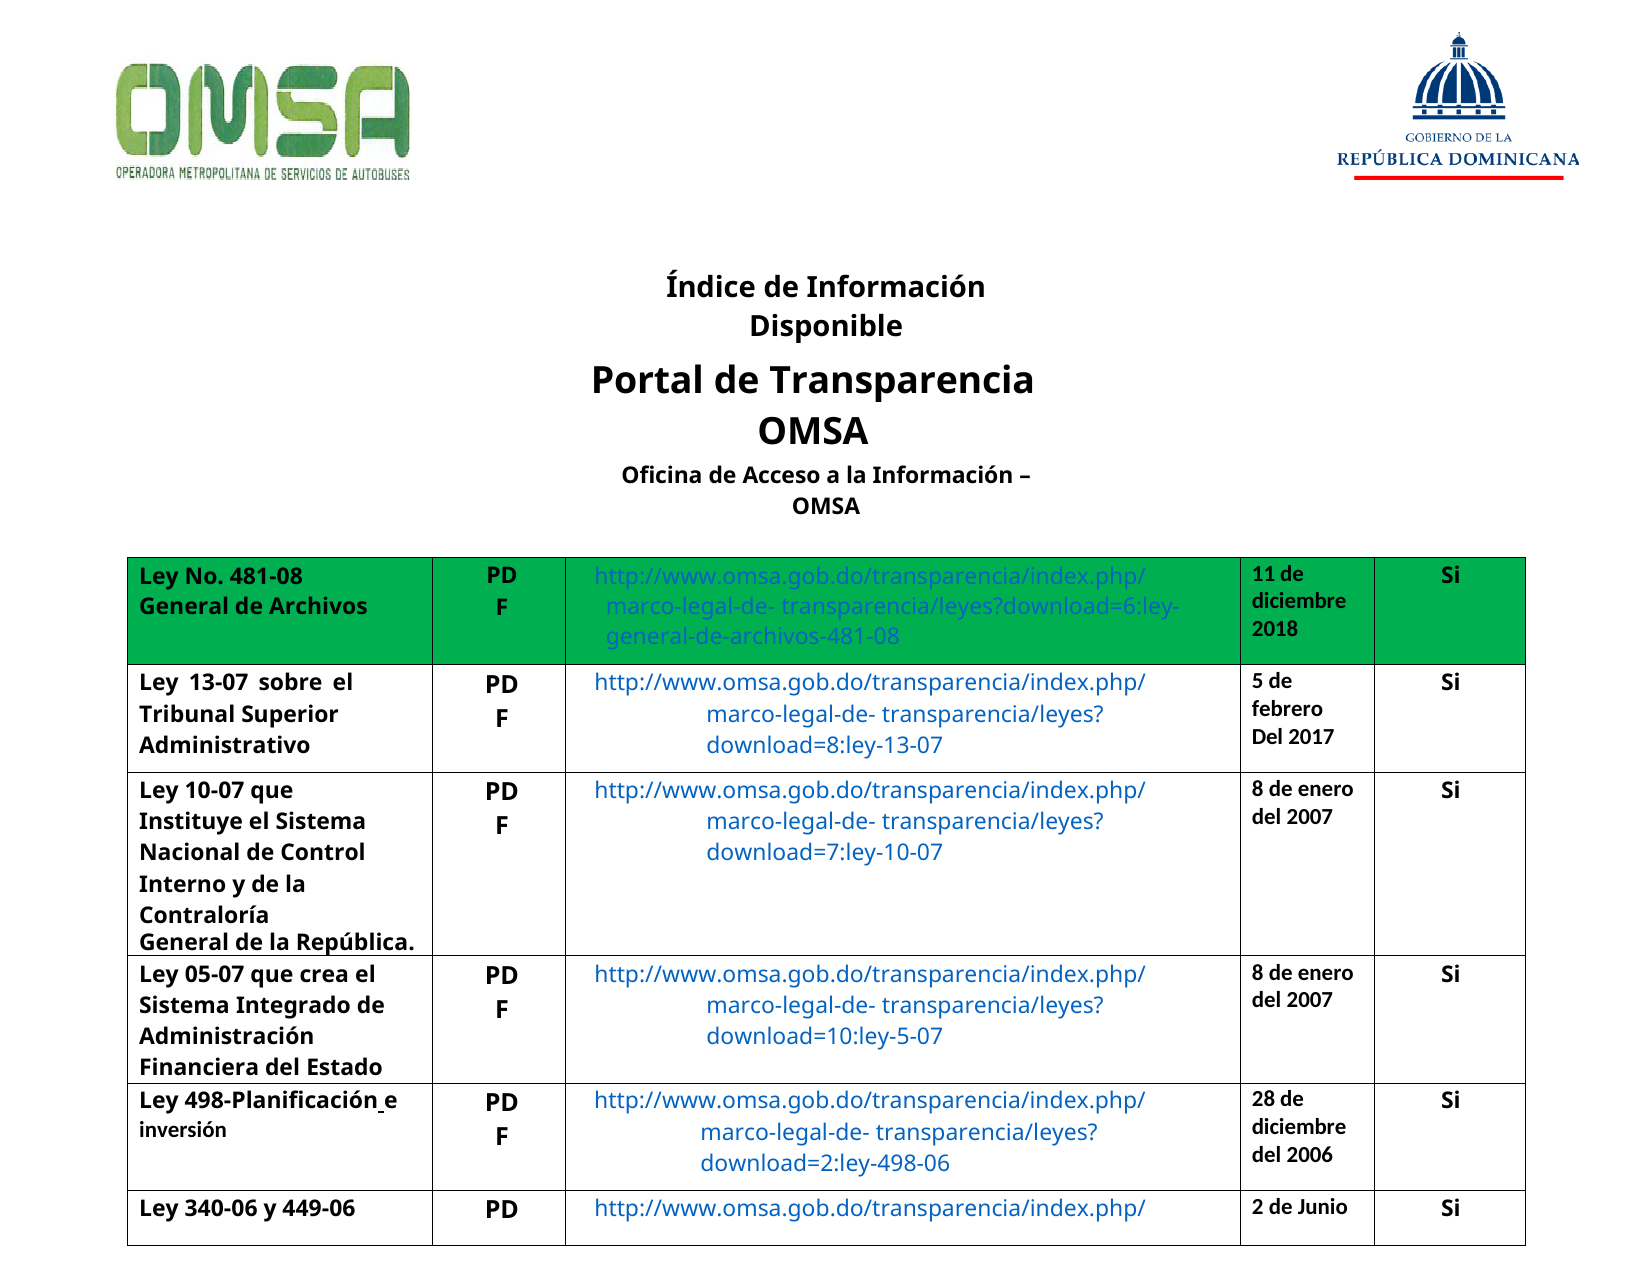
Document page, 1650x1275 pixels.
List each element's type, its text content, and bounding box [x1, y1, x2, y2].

table_cell 5 de febrero Del 2017 [1241, 665, 1374, 772]
table_cell 28 de diciembre del 2006 [1241, 1084, 1374, 1189]
table_cell 2 de Junio del 1981 [1241, 1191, 1374, 1245]
table_cell http://www.omsa.gob.do/transparencia/index.php/marco-legal-de- transparencia/leyes?download=2:ley-498-06 [566, 1084, 1240, 1189]
table_cell Si [1375, 1191, 1525, 1245]
table_cell http://www.omsa.gob.do/transparencia/index.php/marco-legal-de- transparencia/leyes?download=8:ley-13-07 [566, 665, 1240, 772]
table_cell PDF [433, 665, 565, 772]
text Oficina de Acceso a la Información – OMSA [585, 459, 1067, 521]
table_cell Si [1375, 665, 1525, 772]
table_cell PDF [433, 1191, 565, 1245]
table_header Ley No. 481-08 General de Archivos [128, 558, 432, 664]
text Índice de Información Disponible [585, 266, 1067, 345]
table_cell http://www.omsa.gob.do/transparencia/index.php/marco-legal-de- transparencia/leyes?download=10:ley-5-07 [566, 956, 1240, 1083]
table_cell Ley 05-07 que crea el Sistema Integrado de Administración Financiera del Estado [128, 956, 432, 1083]
table_cell Ley 10-07 que Instituye el Sistema Nacional de Control Interno y de la Contraloría General de la República. [128, 773, 432, 955]
table_cell 8 de enero del 2007 [1241, 773, 1374, 955]
table_cell Si [1375, 1084, 1525, 1189]
table_cell PDF [433, 773, 565, 955]
table_cell Ley 340-06 y 449-06 sobre Compras y Contrataciones de Bienes, Servicios, Obras y Concesiones y reglamentación complementaria. [128, 1191, 432, 1245]
table_cell PDF [433, 1084, 565, 1189]
table_cell Ley 498-Planificación e inversión [128, 1084, 432, 1189]
table_cell PDF [433, 956, 565, 1083]
table_cell http://www.omsa.gob.do/transparencia/index.php/marco-legal-de- transparencia/leyes?download=9:ley-340-06-y-449-06 [566, 1191, 1240, 1245]
table_cell 8 de enero del 2007 [1241, 956, 1374, 1083]
table_header Si [1375, 558, 1525, 664]
table_cell Ley 13-07 sobre el Tribunal Superior Administrativo [128, 665, 432, 772]
subtitle Portal de Transparencia OMSA [559, 353, 1067, 455]
table_cell Si [1375, 956, 1525, 1083]
picture [112, 55, 413, 180]
picture [1337, 32, 1579, 180]
table_cell http://www.omsa.gob.do/transparencia/index.php/marco-legal-de- transparencia/leyes?download=7:ley-10-07 [566, 773, 1240, 955]
table_header http://www.omsa.gob.do/transparencia/index.php/marco-legal-de- transparencia/leyes?download=6:ley-general-de-archivos-481-08 [566, 558, 1240, 664]
table_header PDF [433, 558, 565, 664]
table_cell Si [1375, 773, 1525, 955]
table_header 11 de diciembre 2018 [1241, 558, 1374, 664]
